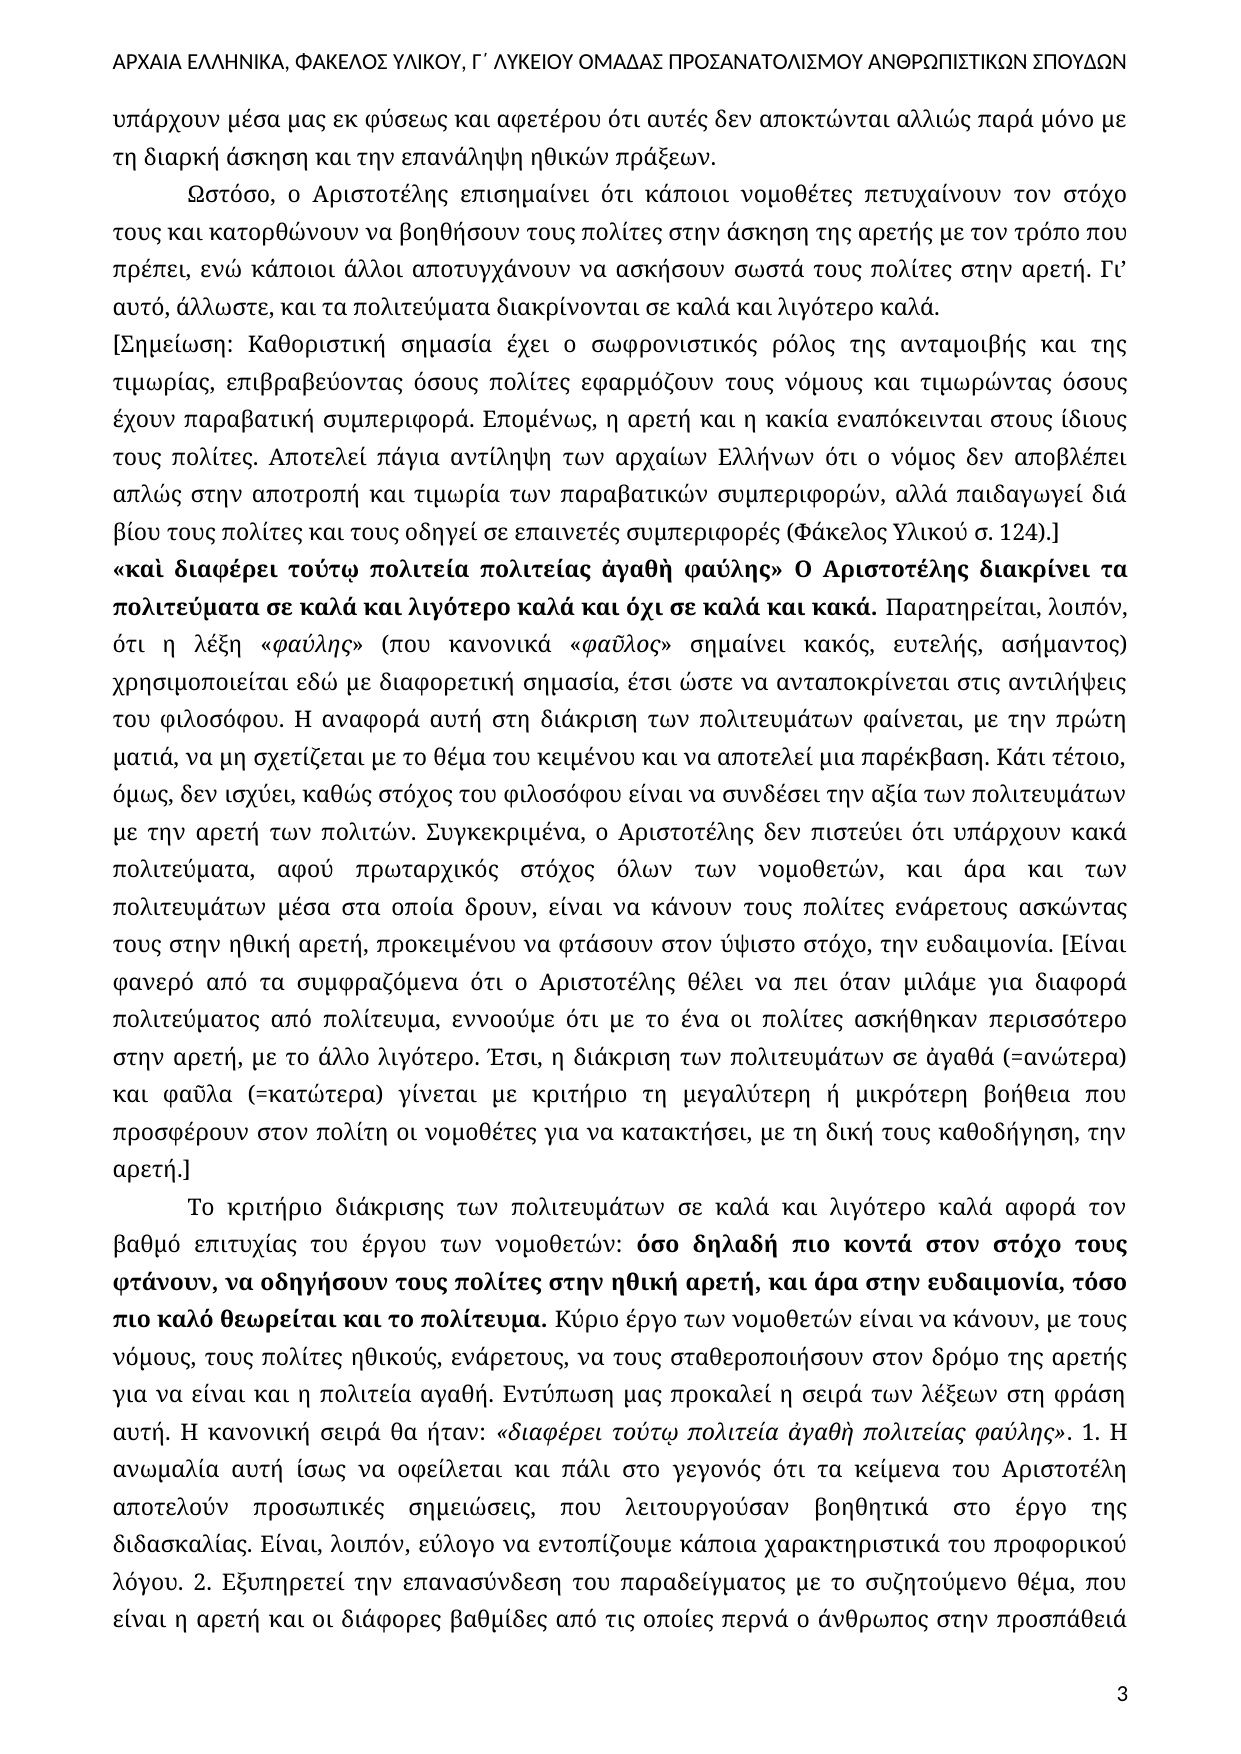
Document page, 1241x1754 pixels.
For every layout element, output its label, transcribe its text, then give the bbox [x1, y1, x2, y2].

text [112, 103, 1128, 172]
text «καὶ διαφέρει τούτῳ πολιτεία πολιτείας ἀγαθὴ φαύλης» Ο Αριστοτέλης διακρίνει τα πολιτεύματα σε καλά και λιγότερο καλά και όχι σε καλά και κακά. Παρατηρείται, λοιπόν, ότι η λέξη «φαύλης» (που κανονικά «φαῦλος» σημαίνει κακός, ευτελής, ασήμαντος) χρησιμοποιείται εδώ με διαφορετική σημασία, έτσι ώστε να ανταποκρίνεται στις αντιλήψεις του φιλοσόφου. Η αναφορά αυτή στη διάκριση των πολιτευμάτων φαίνεται, με την πρώτη ματιά, να μη σχετίζεται με το θέμα του κειμένου και να αποτελεί μια παρέκβαση. Κάτι τέτοιο, όμως, δεν ισχύει, καθώς στόχος του φιλοσόφου είναι να συνδέσει την αξία των πολιτευμάτων με την αρετή των πολιτών. Συγκεκριμένα, ο Αριστοτέλης δεν πιστεύει ότι υπάρχουν κακά πολιτεύματα, αφού πρωταρχικός στόχος όλων των νομοθετών, και άρα και των πολιτευμάτων μέσα στα οποία δρουν, είναι να κάνουν τους πολίτες ενάρετους ασκώντας τους στην ηθική αρετή, προκειμένου να φτάσουν στον ύψιστο στόχο, την ευδαιμονία. [Είναι φανερό από τα συμφραζόμενα ότι ο Αριστοτέλης θέλει να πει όταν μιλάμε για διαφορά πολιτεύματος από πολίτευμα, εννοούμε ότι με το ένα οι πολίτες ασκήθηκαν περισσότερο στην αρετή, με το άλλο λιγότερο. Έτσι, η διάκριση των πολιτευμάτων σε ἀγαθά (=ανώτερα) και φαῦλα (=κατώτερα) γίνεται με κριτήριο τη μεγαλύτερη ή μικρότερη βοήθεια που προσφέρουν στον πολίτη οι νομοθέτες για να κατακτήσει, με τη δική τους καθοδήγηση, την αρετή.] [112, 553, 1128, 1184]
text [Σημείωση: Καθοριστική σημασία έχει ο σωφρονιστικός ρόλος της ανταμοιβής και της τιμωρίας, επιβραβεύοντας όσους πολίτες εφαρμόζουν τους νόμους και τιμωρώντας όσους έχουν παραβατική συμπεριφορά. Επομένως, η αρετή και η κακία εναπόκεινται στους ίδιους τους πολίτες. Αποτελεί πάγια αντίληψη των αρχαίων Ελλήνων ότι ο νόμος δεν αποβλέπει απλώς στην αποτροπή και τιμωρία των παραβατικών συμπεριφορών, αλλά παιδαγωγεί διά βίου τους πολίτες και τους οδηγεί σε επαινετές συμπεριφορές (Φάκελος Υλικού σ. 124).] [112, 328, 1128, 547]
text Ωστόσο, ο Αριστοτέλης επισημαίνει ότι κάποιοι νομοθέτες πετυχαίνουν τον στόχο τους και κατορθώνουν να βοηθήσουν τους πολίτες στην άσκηση της αρετής με τον τρόπο που πρέπει, ενώ κάποιοι άλλοι αποτυγχάνουν να ασκήσουν σωστά τους πολίτες στην αρετή. Γι’ αυτό, άλλωστε, και τα πολιτεύματα διακρίνονται σε καλά και λιγότερο καλά. [112, 178, 1128, 322]
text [112, 1191, 1128, 1634]
